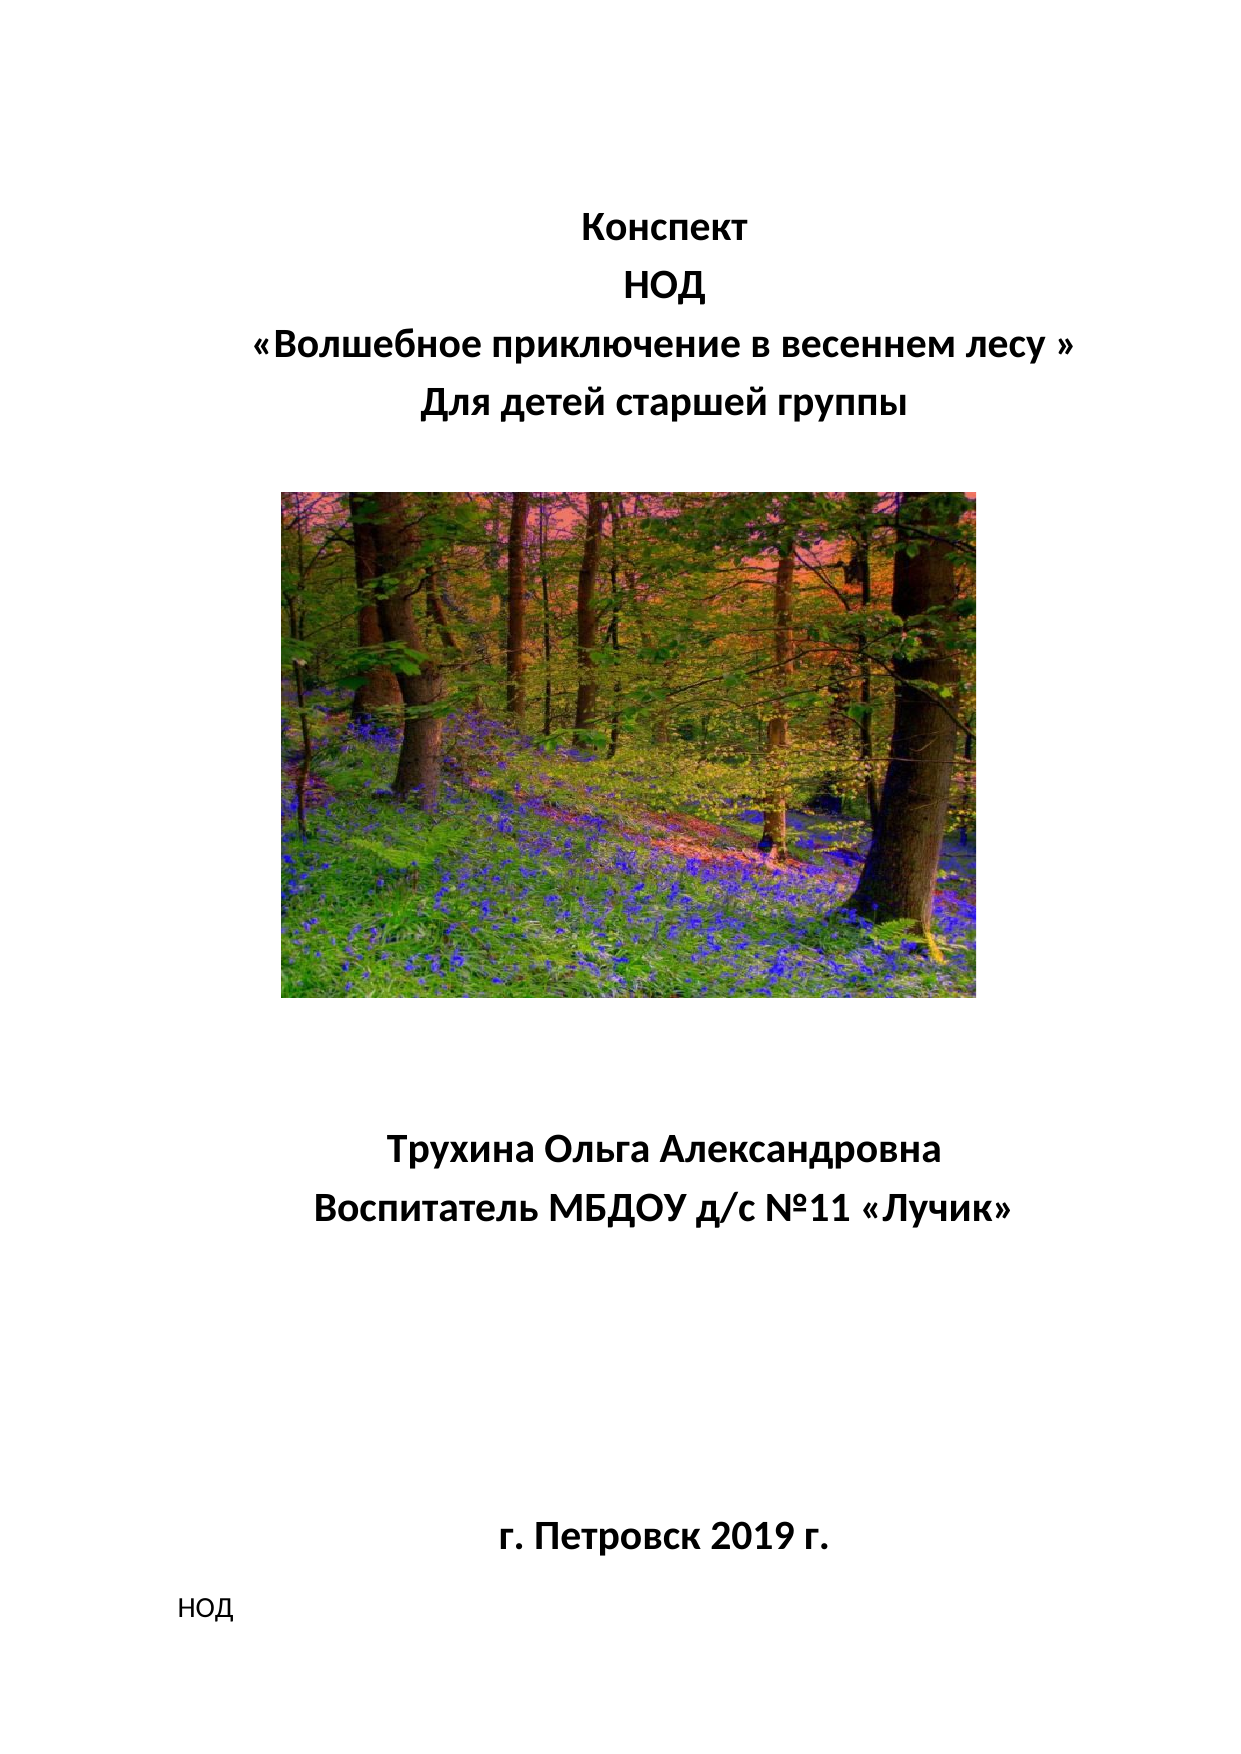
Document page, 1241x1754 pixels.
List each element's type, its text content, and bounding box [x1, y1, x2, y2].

text «Волшебное приключение в весеннем лесу » [177, 317, 1152, 368]
text Конспект [177, 200, 1152, 251]
text Для детей старшей группы [177, 375, 1152, 426]
picture [281, 492, 977, 998]
text Воспитатель МБДОУ д/с №11 «Лучик» [177, 1181, 1152, 1232]
text Трухина Ольга Александровна [177, 1122, 1152, 1173]
text НОД [177, 1589, 1152, 1624]
text НОД [177, 258, 1152, 309]
text г. Петровск 2019 г. [177, 1509, 1152, 1560]
